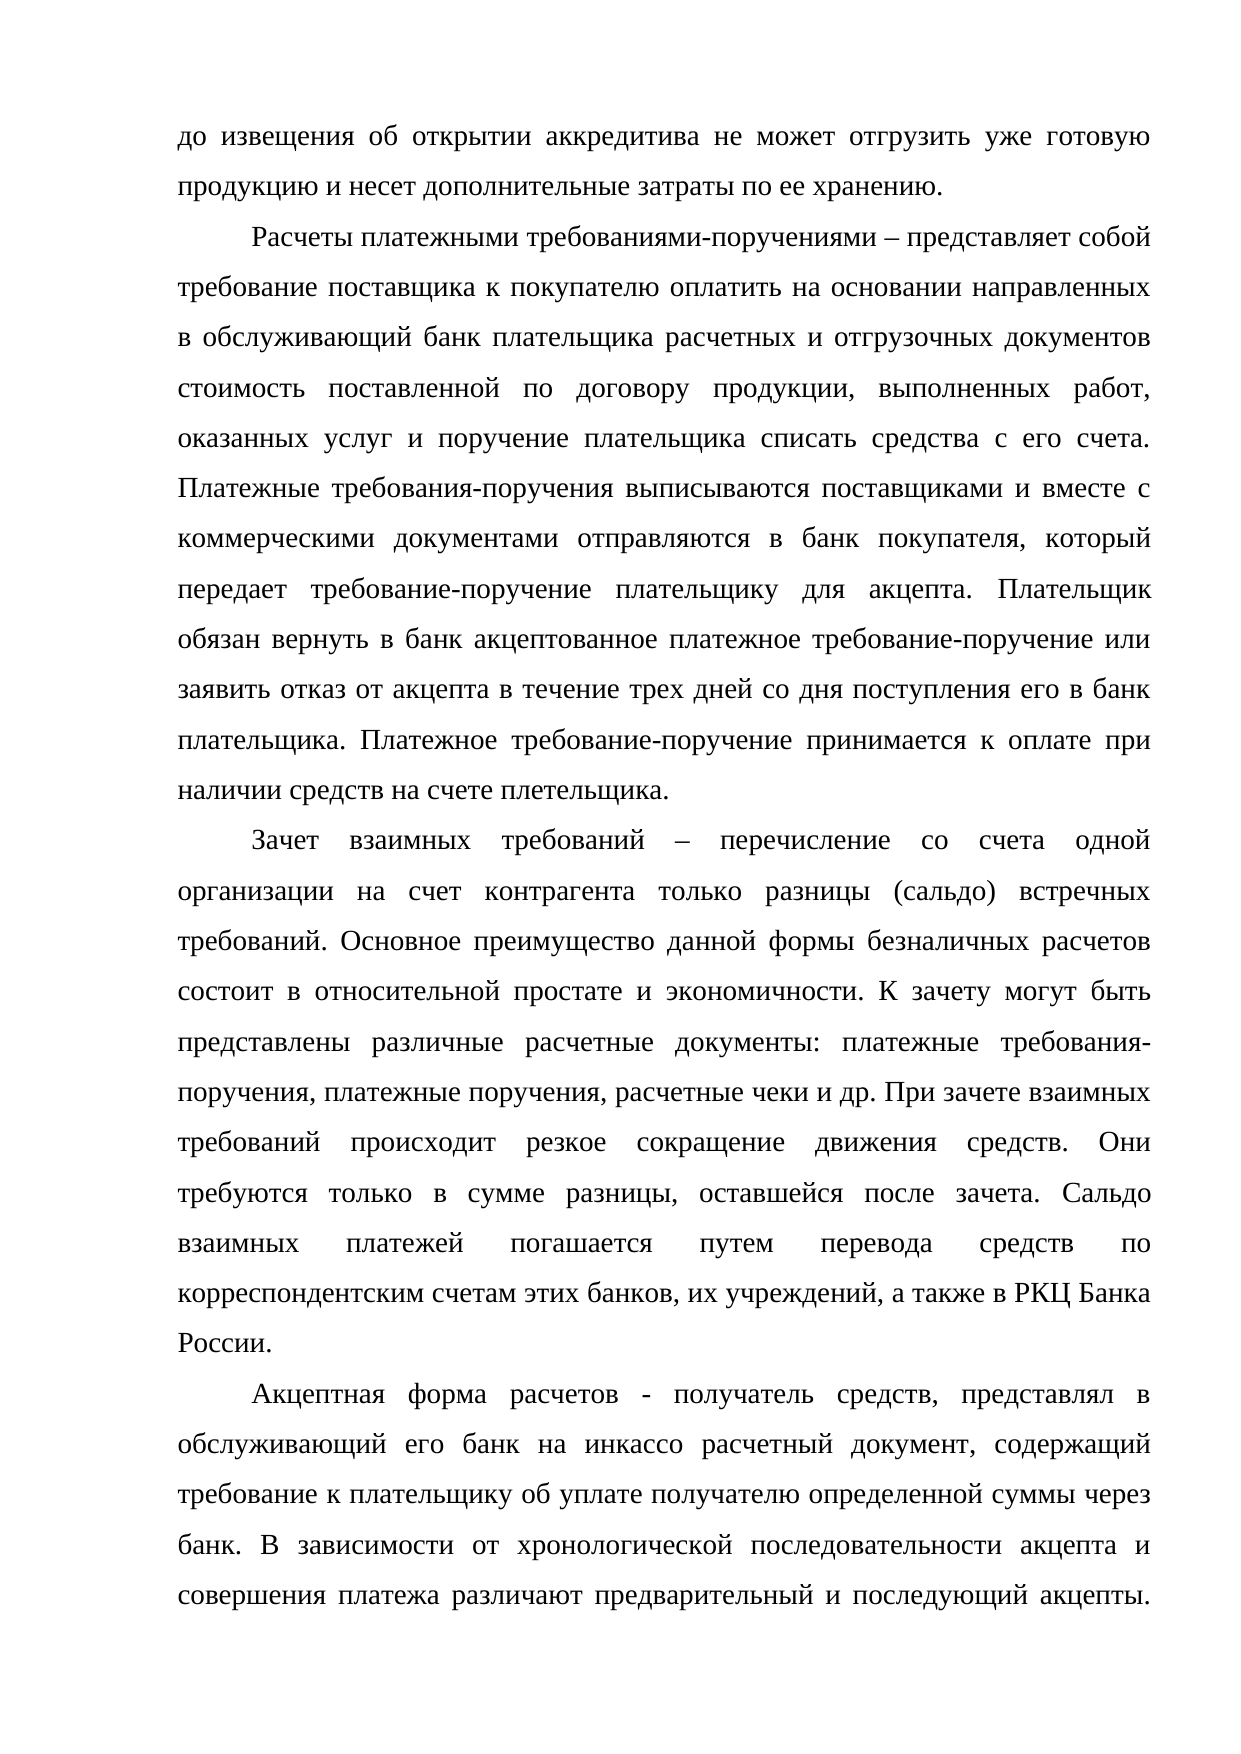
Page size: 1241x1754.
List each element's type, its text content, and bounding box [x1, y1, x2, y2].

text Расчеты платежными требованиями-поручениями – представляет собой требование поставщика к покупателю оплатить на основании направленных в обслуживающий банк плательщика расчетных и отгрузочных документов стоимость поставленной по договору продукции, выполненных работ, оказанных услуг и поручение плательщика списать средства с его счета. Платежные требования-поручения выписываются поставщиками и вместе с коммерческими документами отправляются в банк покупателя, который передает требование-поручение плательщику для акцепта. Плательщик обязан вернуть в банк акцептованное платежное требование-поручение или заявить отказ от акцепта в течение трех дней со дня поступления его в банк плательщика. Платежное требование-поручение принимается к оплате при наличии средств на счете плетельщика. [177, 219, 1152, 806]
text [177, 118, 1152, 202]
text Зачет взаимных требований – перечисление со счета одной организации на счет контрагента только разницы (сальдо) встречных требований. Основное преимущество данной формы безналичных расчетов состоит в относительной простате и экономичности. К зачету могут быть представлены различные расчетные документы: платежные требования-поручения, платежные поручения, расчетные чеки и др. При зачете взаимных требований происходит резкое сокращение движения средств. Они требуются только в сумме разницы, оставшейся после зачета. Сальдо взаимных платежей погашается путем перевода средств по корреспондентским счетам этих банков, их учреждений, а также в РКЦ Банка России. [177, 822, 1152, 1359]
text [177, 1376, 1152, 1611]
